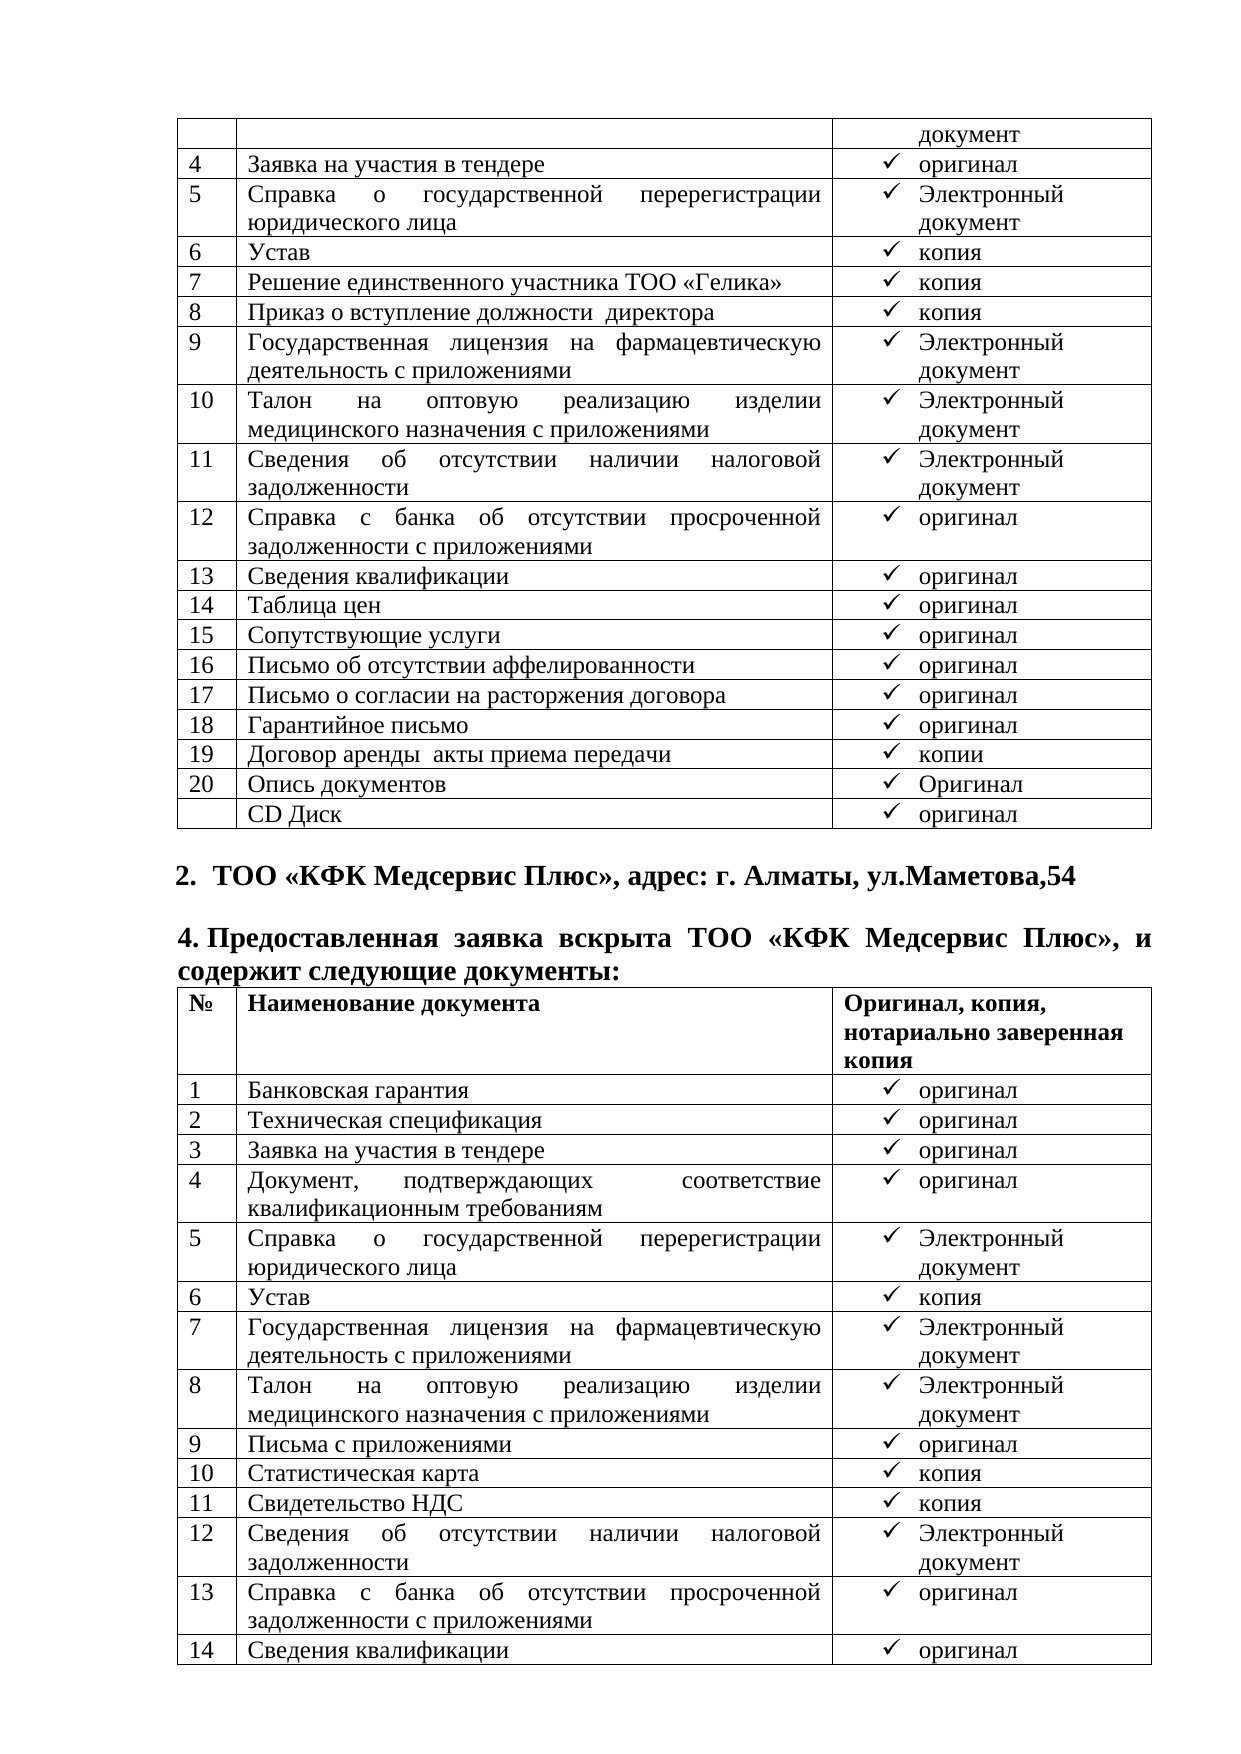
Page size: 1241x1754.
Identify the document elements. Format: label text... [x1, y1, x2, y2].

table_cell Устав [237, 1282, 832, 1311]
table_cell 13 [178, 1577, 236, 1634]
table_cell 9 [178, 327, 236, 384]
table_cell Устав [237, 237, 832, 266]
table_cell Электронный документ [833, 444, 1151, 501]
list ТОО «КФК Медсервис Плюс», адрес: г. Алматы, ул.Маметова,54 [175, 862, 1152, 891]
table_cell 4 [178, 149, 236, 178]
table_cell Справка с банка об отсутствии просроченной задолженности с приложениями [237, 1577, 832, 1634]
table_cell оригинал [833, 620, 1151, 649]
table_cell оригинал [833, 1105, 1151, 1134]
table_cell Электронный документ [833, 327, 1151, 384]
table_cell 11 [178, 444, 236, 501]
table_cell копия [833, 1282, 1151, 1311]
table_cell 5 [178, 179, 236, 236]
table_cell копия [833, 1459, 1151, 1487]
table_cell Сведения об отсутствии наличии налоговой задолженности [237, 444, 832, 501]
table_cell 12 [178, 502, 236, 560]
table_cell Электронный документ [833, 1370, 1151, 1428]
table_cell копия [833, 237, 1151, 266]
table_cell оригинал [833, 1577, 1151, 1634]
table_cell Решение единственного участника ТОО «Гелика» [237, 267, 832, 296]
table_cell 10 [178, 385, 236, 443]
table_cell Электронный документ [833, 1223, 1151, 1281]
table_header Оригинал, копия, нотариально заверенная копия [833, 988, 1151, 1074]
table_cell Оригинал [833, 769, 1151, 798]
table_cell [237, 119, 832, 148]
table_cell 1 [178, 1075, 236, 1104]
table_cell Техническая спецификация [237, 1105, 832, 1134]
table_cell 14 [178, 1635, 236, 1664]
table_cell Письма с приложениями [237, 1429, 832, 1457]
table_cell оригинал [833, 149, 1151, 178]
table_cell 8 [178, 297, 236, 326]
table_cell Талон на оптовую реализацию изделии медицинского назначения с приложениями [237, 1370, 832, 1428]
table_cell 20 [178, 769, 236, 798]
table_cell Заявка на участия в тендере [237, 1135, 832, 1164]
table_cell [833, 119, 1151, 148]
table_cell Электронный документ [833, 179, 1151, 236]
table_cell Таблица цен [237, 591, 832, 619]
table_cell 9 [178, 1429, 236, 1457]
table_cell 13 [178, 561, 236, 589]
table_cell оригинал [833, 680, 1151, 709]
table_header № [178, 988, 236, 1074]
table_cell Сведения квалификации [237, 561, 832, 589]
table_cell Письмо о согласии на расторжения договора [237, 680, 832, 709]
table_cell Банковская гарантия [237, 1075, 832, 1104]
table_cell Договор аренды акты приема передачи [237, 740, 832, 768]
table_cell Электронный документ [833, 1312, 1151, 1369]
table_cell Сведения об отсутствии наличии налоговой задолженности [237, 1518, 832, 1576]
table_cell 5 [178, 1223, 236, 1281]
table_cell оригинал [833, 1635, 1151, 1664]
table_cell 3 [178, 1135, 236, 1164]
table_cell 17 [178, 680, 236, 709]
table_cell 16 [178, 650, 236, 679]
table_cell Справка с банка об отсутствии просроченной задолженности с приложениями [237, 502, 832, 560]
table_cell оригинал [833, 1135, 1151, 1164]
table_cell Государственная лицензия на фармацевтическую деятельность с приложениями [237, 327, 832, 384]
table_cell Свидетельство НДС [237, 1488, 832, 1517]
table_cell копия [833, 267, 1151, 296]
table_cell Статистическая карта [237, 1459, 832, 1487]
table_cell Талон на оптовую реализацию изделии медицинского назначения с приложениями [237, 385, 832, 443]
table_cell Сведения квалификации [237, 1635, 832, 1664]
table_cell копия [833, 297, 1151, 326]
table_cell Гарантийное письмо [237, 710, 832, 738]
table_cell оригинал [833, 799, 1151, 828]
table_cell Справка о государственной перерегистрации юридического лица [237, 1223, 832, 1281]
table_cell оригинал [833, 710, 1151, 738]
table_cell Электронный документ [833, 1518, 1151, 1576]
table_cell 14 [178, 591, 236, 619]
table_cell 7 [178, 1312, 236, 1369]
table_header Наименование документа [237, 988, 832, 1074]
table_cell оригинал [833, 1165, 1151, 1222]
table_cell 6 [178, 1282, 236, 1311]
table_cell 15 [178, 620, 236, 649]
table_cell оригинал [833, 591, 1151, 619]
table_cell Сопутствующие услуги [237, 620, 832, 649]
table_cell оригинал [833, 561, 1151, 589]
list Предоставленная заявка вскрыта ТОО «КФК Медсервис Плюс», и содержит следующие документы: [177, 920, 1152, 987]
table_cell Опись документов [237, 769, 832, 798]
table_cell 4 [178, 1165, 236, 1222]
table_cell CD Диск [237, 799, 832, 828]
table_cell оригинал [833, 1429, 1151, 1457]
table_cell Государственная лицензия на фармацевтическую деятельность с приложениями [237, 1312, 832, 1369]
table_cell [178, 799, 236, 828]
table_cell Документ, подтверждающих соответствие квалификационным требованиям [237, 1165, 832, 1222]
table_cell оригинал [833, 1075, 1151, 1104]
table_cell 6 [178, 237, 236, 266]
table_cell 19 [178, 740, 236, 768]
table_cell Приказ о вступление должности директора [237, 297, 832, 326]
table_cell Заявка на участия в тендере [237, 149, 832, 178]
table_cell копии [833, 740, 1151, 768]
table_cell оригинал [833, 650, 1151, 679]
table_cell 12 [178, 1518, 236, 1576]
table_cell 2 [178, 1105, 236, 1134]
table_cell Письмо об отсутствии аффелированности [237, 650, 832, 679]
table_cell 8 [178, 1370, 236, 1428]
table_cell оригинал [833, 502, 1151, 560]
table_cell Электронный документ [833, 385, 1151, 443]
table_cell 7 [178, 267, 236, 296]
table_cell Справка о государственной перерегистрации юридического лица [237, 179, 832, 236]
table_cell 18 [178, 710, 236, 738]
table_cell 10 [178, 1459, 236, 1487]
table_cell 11 [178, 1488, 236, 1517]
table_cell 3 [178, 119, 236, 148]
table_cell копия [833, 1488, 1151, 1517]
